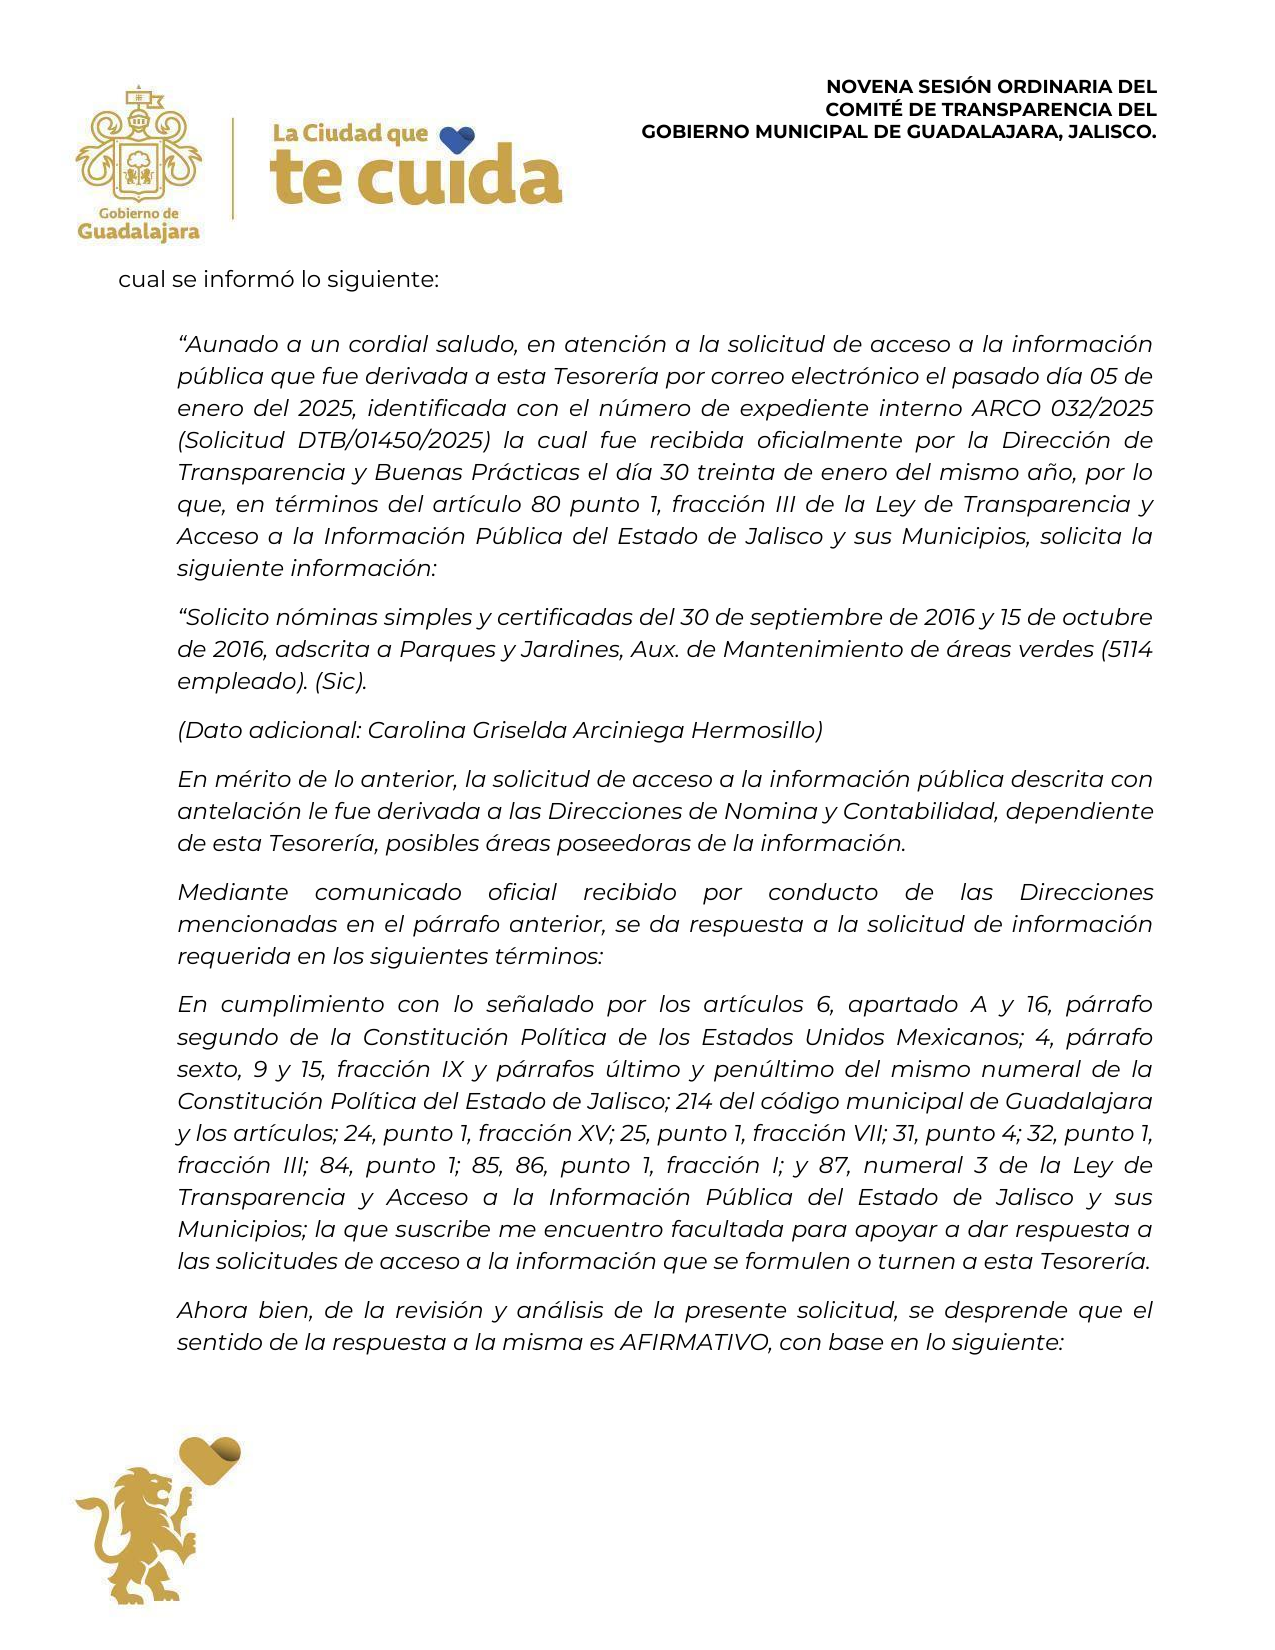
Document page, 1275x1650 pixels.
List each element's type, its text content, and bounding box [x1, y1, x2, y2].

text “Aunado a un cordial saludo, en atención a la solicitud de acceso a la información pública que fue derivada a esta Tesorería por correo electrónico el pasado día 05 de enero del 2025, identificada con el número de expediente interno ARCO 032/2025 (Solicitud DTB/01450/2025) la cual fue recibida oficialmente por la Dirección de Transparencia y Buenas Prácticas el día 30 treinta de enero del mismo año, por lo que, en términos del artículo 80 punto 1, fracción III de la Ley de Transparencia y Acceso a la Información Pública del Estado de Jalisco y sus Municipios, solicita la siguiente información: [177, 330, 1157, 582]
text “Solicito nóminas simples y certificadas del 30 de septiembre de 2016 y 15 de octubre de 2016, adscrita a Parques y Jardines, Aux. de Mantenimiento de áreas verdes (5114 empleado). (Sic). [177, 603, 1157, 695]
text (Dato adicional: Carolina Griselda Arciniega Hermosillo) [177, 716, 1157, 744]
picture [13, 22, 1275, 1650]
text Mediante comunicado oficial recibido por conducto de las Direcciones mencionadas en el párrafo anterior, se da respuesta a la solicitud de información requerida en los siguientes términos: [177, 878, 1157, 970]
text En cumplimiento con lo señalado por los artículos 6, apartado A y 16, párrafo segundo de la Constitución Política de los Estados Unidos Mexicanos; 4, párrafo sexto, 9 y 15, fracción IX y párrafos último y penúltimo del mismo numeral de la Constitución Política del Estado de Jalisco; 214 del código municipal de Guadalajara y los artículos; 24, punto 1, fracción XV; 25, punto 1, fracción VII; 31, punto 4; 32, punto 1, fracción III; 84, punto 1; 85, 86, punto 1, fracción I; y 87, numeral 3 de la Ley de Transparencia y Acceso a la Información Pública del Estado de Jalisco y sus Municipios; la que suscribe me encuentro facultada para apoyar a dar respuesta a las solicitudes de acceso a la información que se formulen o turnen a esta Tesorería. [177, 991, 1157, 1275]
text En mérito de lo anterior, la solicitud de acceso a la información pública descrita con antelación le fue derivada a las Direcciones de Nomina y Contabilidad, dependiente de esta Tesorería, posibles áreas poseedoras de la información. [177, 765, 1157, 857]
text Ahora bien, de la revisión y análisis de la presente solicitud, se desprende que el sentido de la respuesta a la misma es AFIRMATIVO, con base en lo siguiente: [177, 1296, 1157, 1356]
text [118, 266, 1157, 294]
